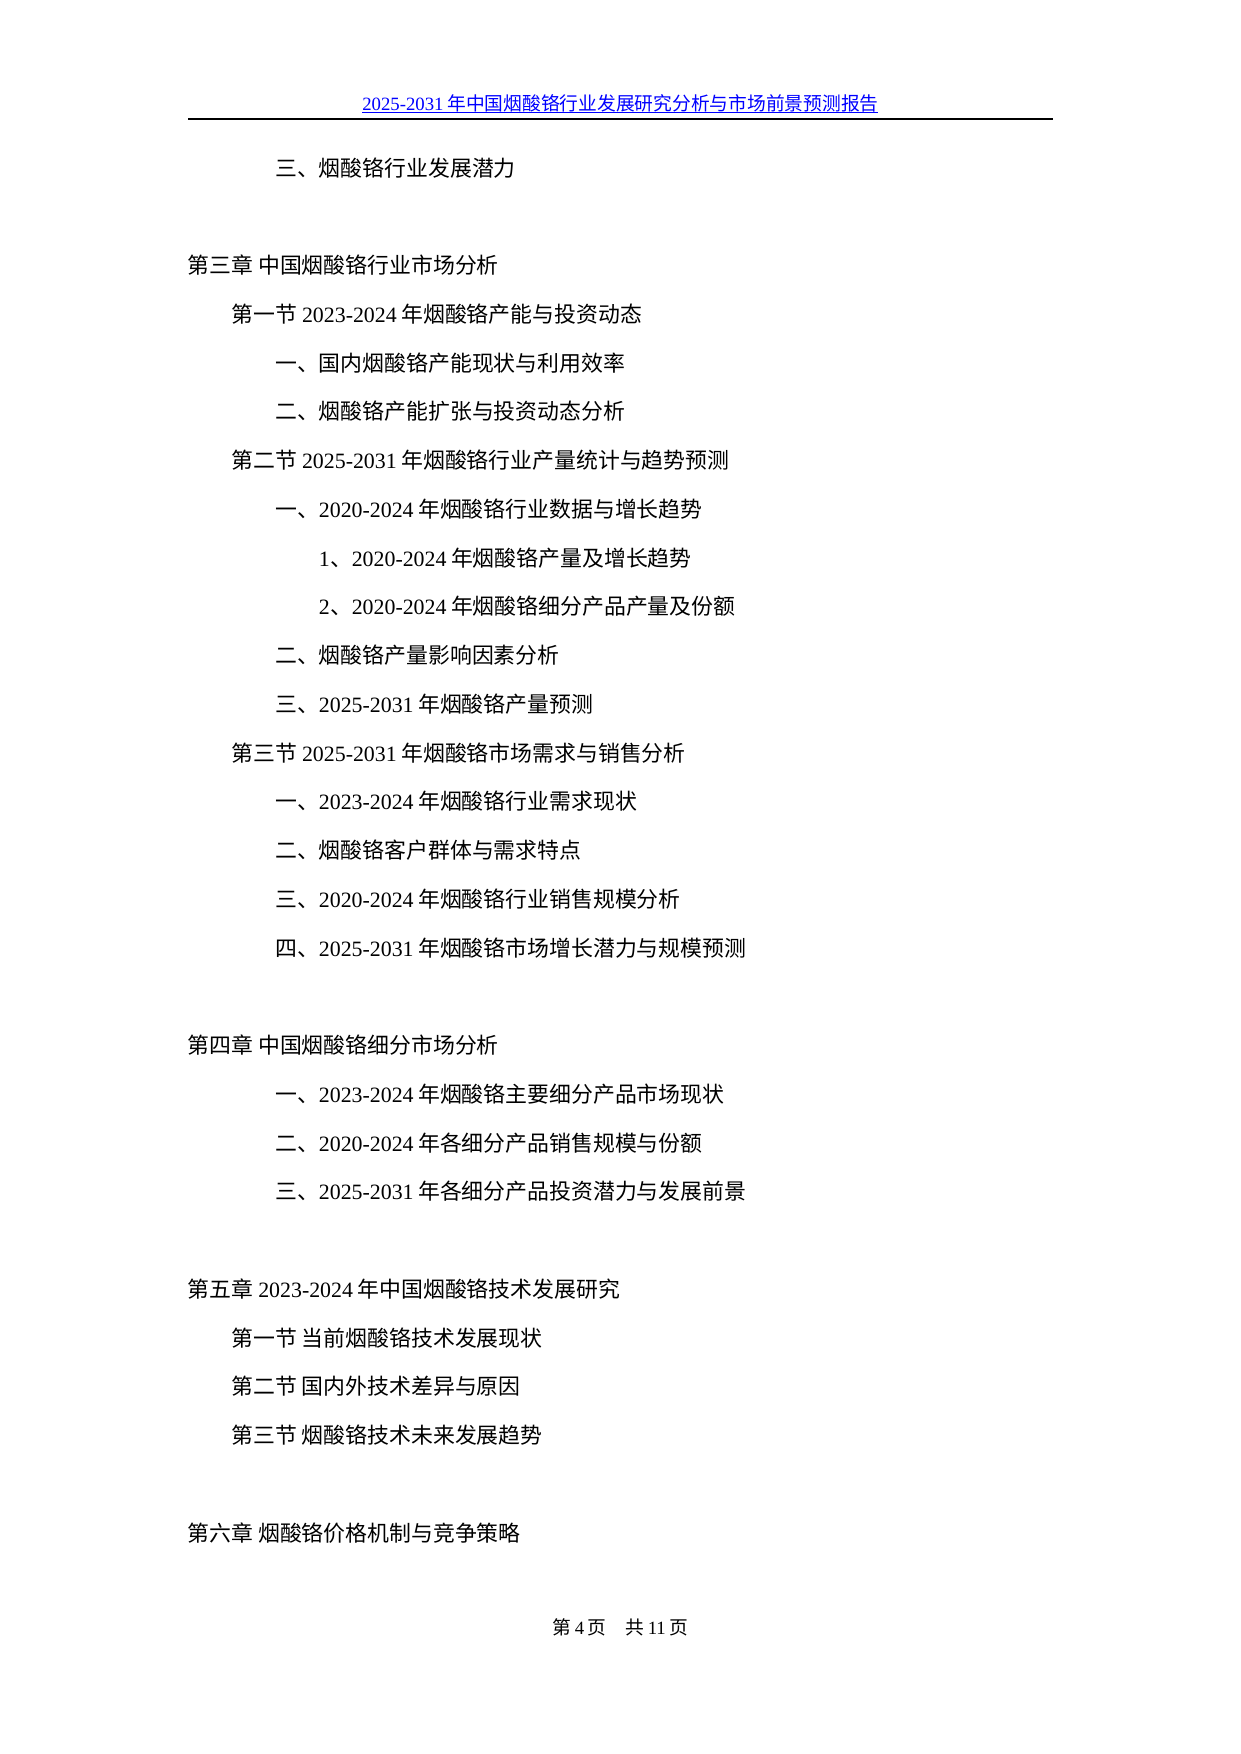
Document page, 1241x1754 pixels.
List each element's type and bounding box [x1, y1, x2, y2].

text [187, 150, 1053, 1548]
